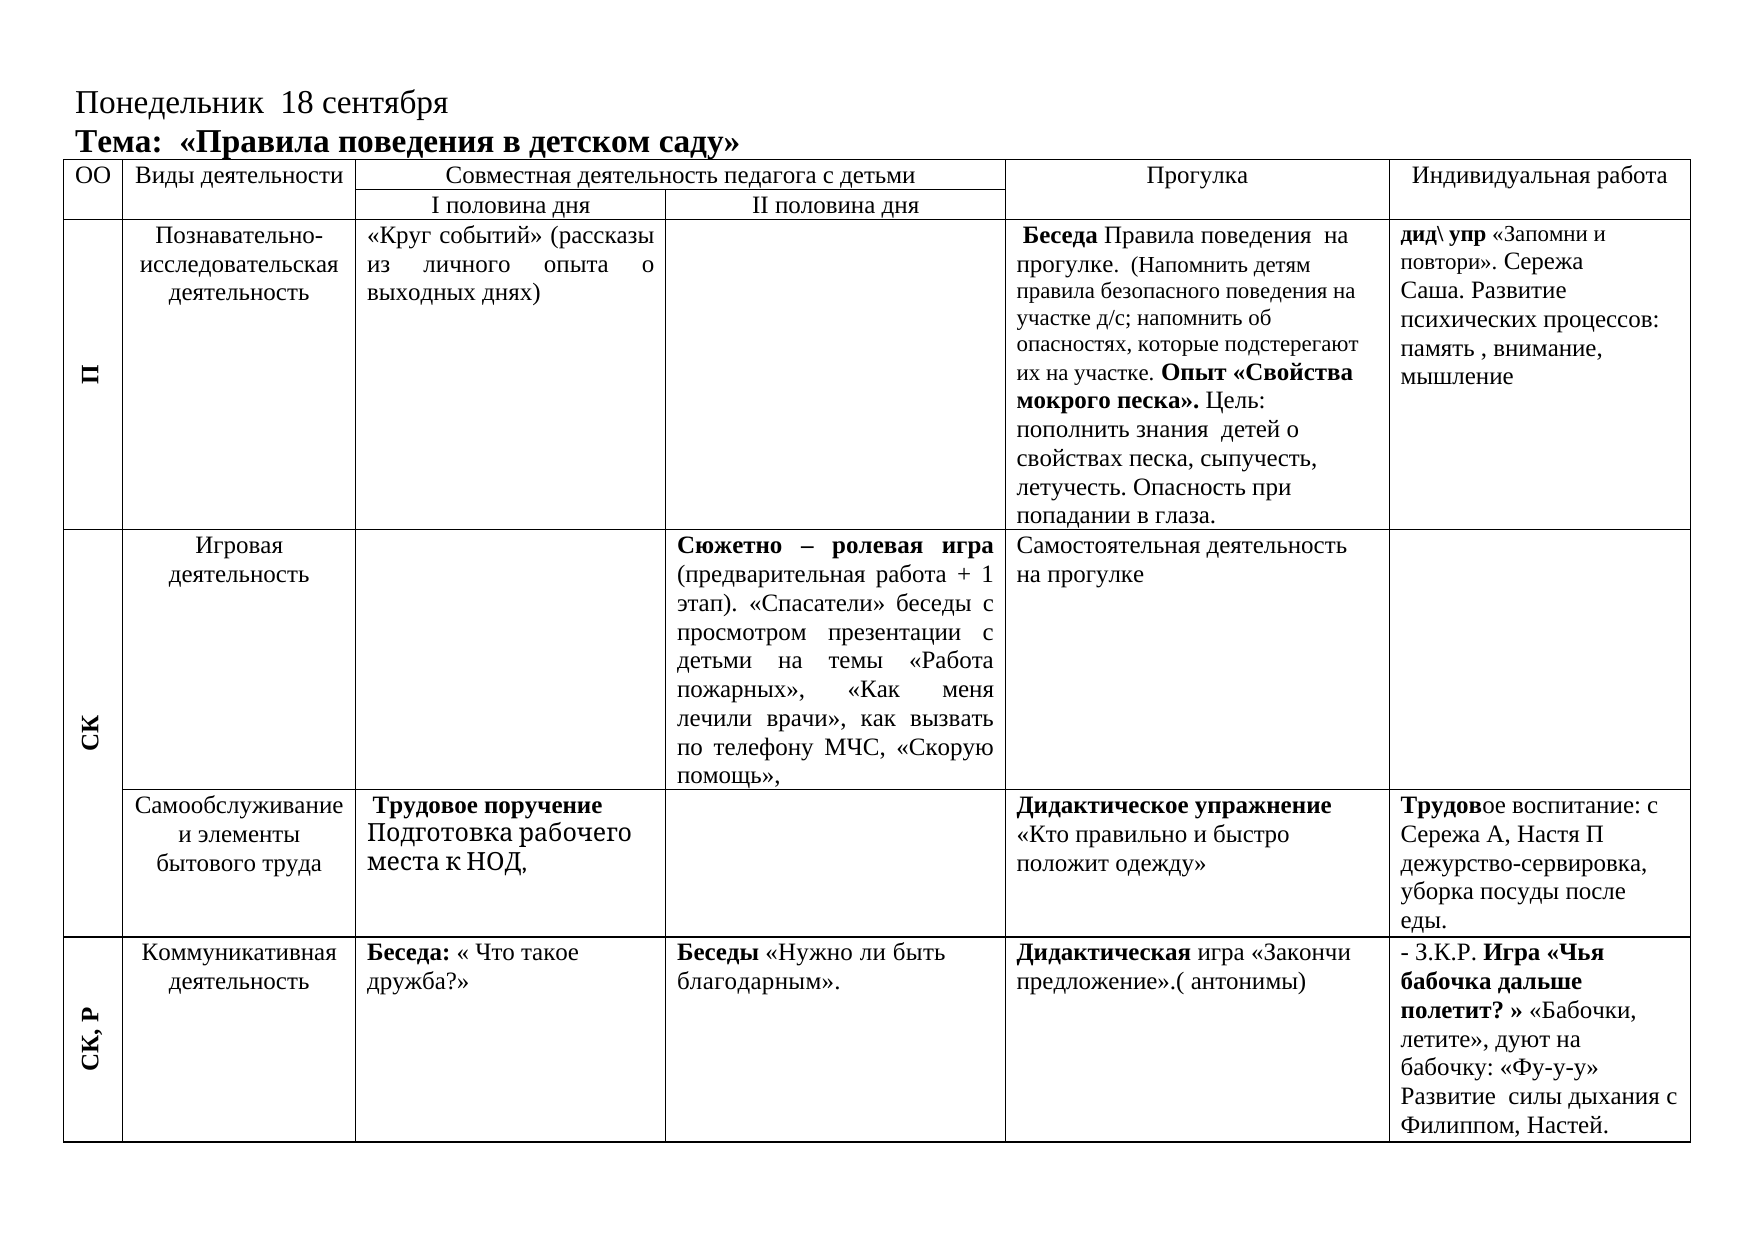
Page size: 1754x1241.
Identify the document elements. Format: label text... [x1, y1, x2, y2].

table_cell Игровая деятельность [123, 530, 355, 789]
table_cell Коммуникативная деятельность [123, 938, 355, 1141]
table_cell дид\ упр «Запомни и повтори». Сережа Саша. Развитие психических процессов: память , внимание, мышление [1390, 220, 1690, 529]
table_cell Познавательно-исследовательская деятельность [123, 220, 355, 529]
table_cell Беседа: « Что такое дружба?» [356, 938, 665, 1141]
table_cell [356, 530, 665, 789]
table_cell Дидактическая игра «Закончи предложение».( антонимы) [1006, 938, 1389, 1141]
table_header Индивидуальная работа [1390, 160, 1690, 219]
table_header Прогулка [1006, 160, 1389, 219]
table_header Совместная деятельность педагога с детьми [356, 160, 1005, 189]
table_cell Дидактическое упражнение «Кто правильно и быстро положит одежду» [1006, 790, 1389, 936]
table_cell СК [64, 530, 122, 936]
table_cell [666, 790, 1005, 936]
text Тема: «Правила поведения в детском саду» [75, 121, 1679, 159]
table_cell Трудовое воспитание: с Сережа А, Настя П дежурство-сервировка, уборка посуды после еды. [1390, 790, 1690, 936]
table_cell Самостоятельная деятельность на прогулке [1006, 530, 1389, 789]
table_header ОО [64, 160, 122, 219]
table_cell Самообслуживание и элементы бытового труда [123, 790, 355, 936]
table_cell П [64, 220, 122, 529]
table_cell [1390, 530, 1690, 789]
table_cell Трудовое поручение Подготовка рабочего места к НОД, [356, 790, 665, 936]
table_cell Беседа Правила поведения на прогулке. (Напомнить детям правила безопасного поведения на участке д/с; напомнить об опасностях, которые подстерегают их на участке. Опыт «Свойства мокрого песка». Цель: пополнить знания детей о свойствах песка, сыпучесть, летучесть. Опасность при попадании в глаза. [1006, 220, 1389, 529]
table_cell II половина дня [666, 190, 1005, 219]
text Понедельник 18 сентября [75, 83, 1679, 121]
table_cell Беседы «Нужно ли быть благодарным». [666, 938, 1005, 1141]
table_cell - З.К.Р. Игра «Чья бабочка дальше полетит? » «Бабочки, летите», дуют на бабочку: «Фу-у-у» Развитие силы дыхания с Филиппом, Настей. [1390, 938, 1690, 1141]
table_cell [666, 220, 1005, 529]
table_cell «Круг событий» (рассказы из личного опыта о выходных днях) [356, 220, 665, 529]
table_header Виды деятельности [123, 160, 355, 219]
table_cell Сюжетно – ролевая игра (предварительная работа + 1 этап). «Спасатели» беседы с просмотром презентации с детьми на темы «Работа пожарных», «Как меня лечили врачи», как вызвать по телефону МЧС, «Скорую помощь», [666, 530, 1005, 789]
table_cell I половина дня [356, 190, 665, 219]
table_cell СК, Р [64, 938, 122, 1141]
